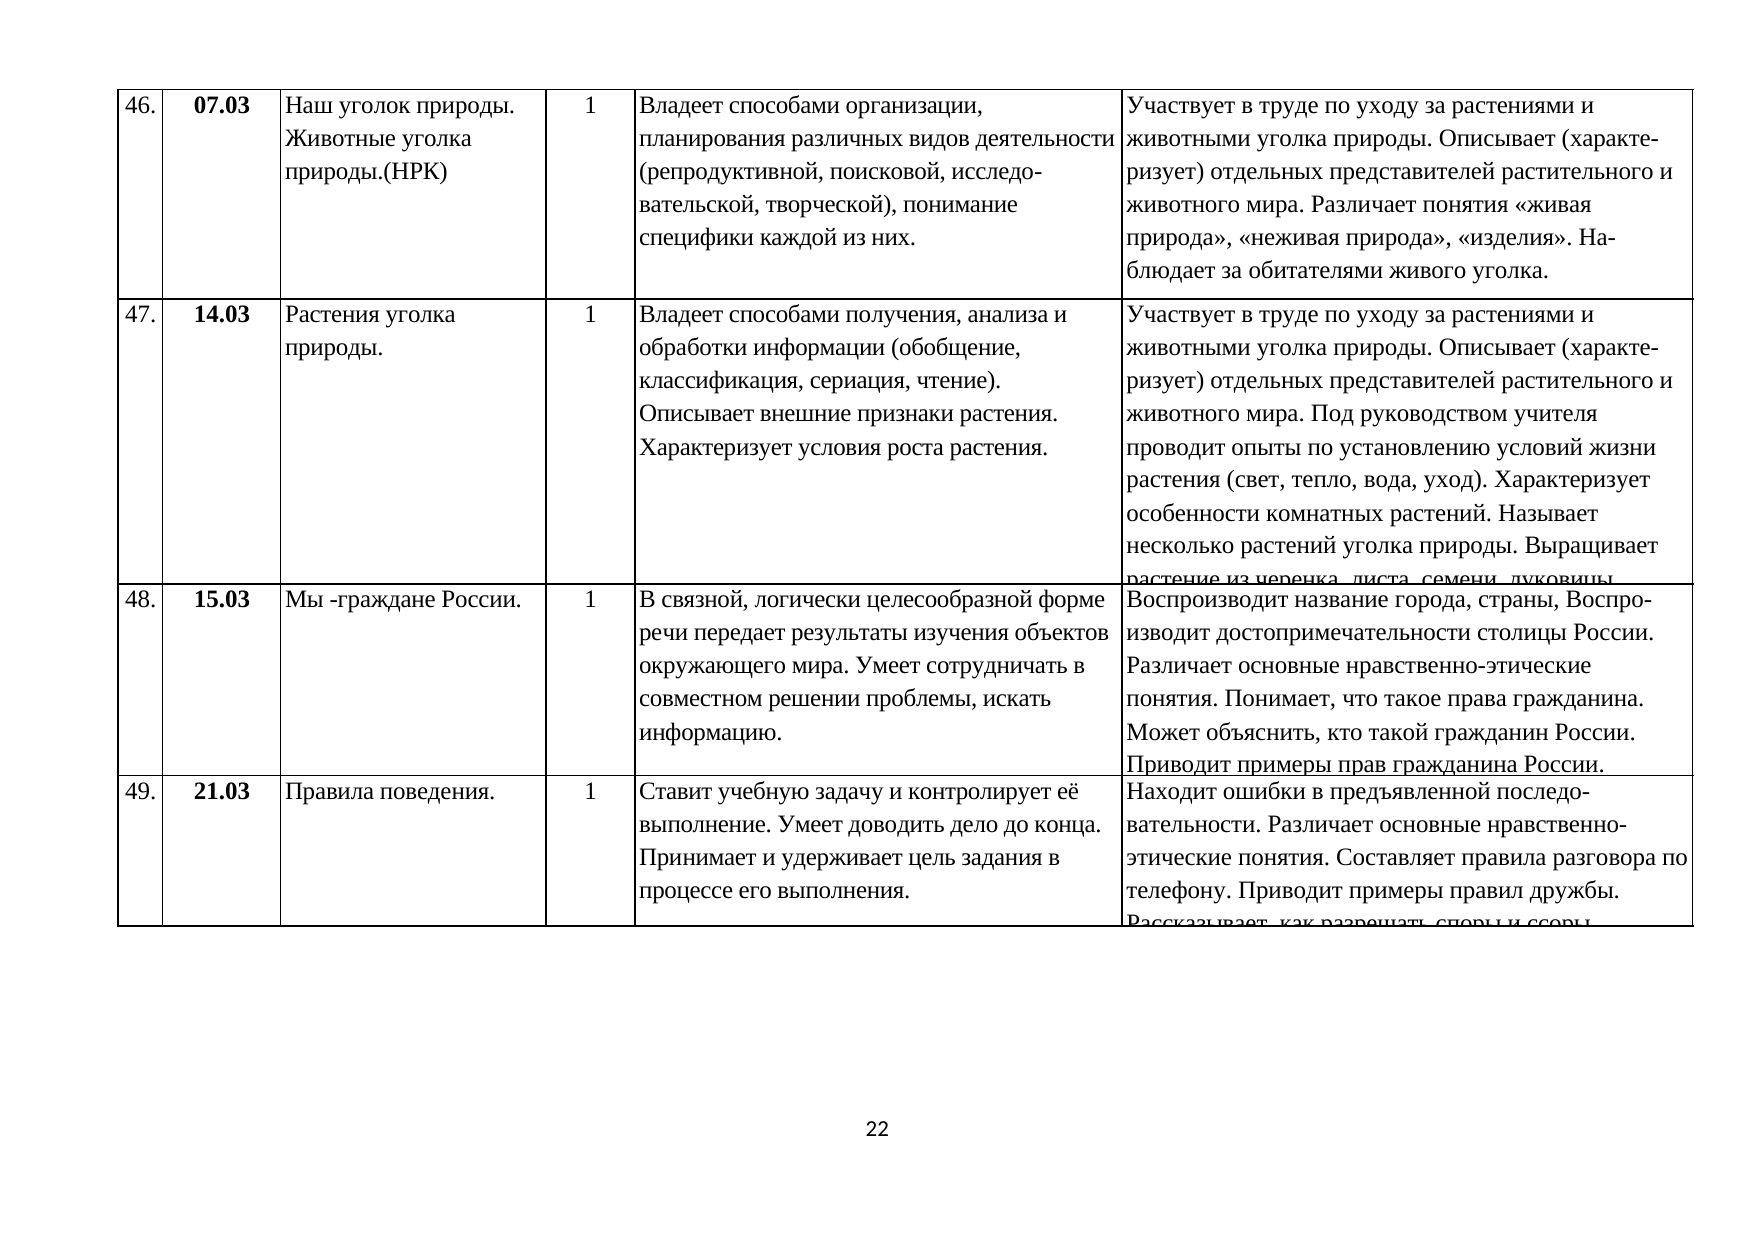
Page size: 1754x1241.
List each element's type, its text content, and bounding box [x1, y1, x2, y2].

table_cell В связной, логически целесообразной форме речи передает результаты изучения объектов окружающего мира. Умеет сотрудничать в совместном решении проблемы, искать информацию. [636, 585, 1121, 774]
table_cell 48. [119, 585, 162, 774]
table_cell Участвует в труде по уходу за растениями и животными уголка природы. Описывает (характеризует) отдельных представителей растительного и животного мира. Различает понятия «живая природа», «неживая природа», «изделия». Наблюдает за обитателями живого уголка. [1123, 90, 1692, 298]
table_cell Правила поведения. [281, 776, 545, 925]
table_cell 1 [547, 776, 634, 925]
table_cell Растения уголка природы. [281, 300, 545, 583]
table_cell Находит ошибки в предъявленной последовательности. Различает основные нравственно-этические понятия. Составляет правила разговора по телефону. Приводит примеры правил дружбы. Рассказывает, как разрешать споры и ссоры. [1123, 776, 1692, 925]
table_cell 15.03 [163, 585, 280, 774]
table_cell Ставит учебную задачу и контролирует её выполнение. Умеет доводить дело до конца. Принимает и удерживает цель задания в процессе его выполнения. [636, 776, 1121, 925]
table_cell Владеет способами организации, планирования различных видов деятельности (репродуктивной, поисковой, исследовательской, творческой), понимание специфики каждой из них. [636, 90, 1121, 298]
table_cell Мы -граждане России. [281, 585, 545, 774]
table_cell 21.03 [163, 776, 280, 925]
table_cell 1 [547, 90, 634, 298]
table_cell 14.03 [163, 300, 280, 583]
table_cell 47. [119, 300, 162, 583]
table_cell 46. [119, 90, 162, 298]
table_cell Участвует в труде по уходу за растениями и животными уголка природы. Описывает (характеризует) отдельных представителей растительного и животного мира. Под руководством учителя проводит опыты по установлению условий жизни растения (свет, тепло, вода, уход). Характеризует особенности комнатных растений. Называет несколько растений уголка природы. Выращивает растение из черенка, листа, семени, луковицы. [1123, 300, 1692, 583]
table_cell 1 [547, 300, 634, 583]
table_cell 1 [547, 585, 634, 774]
table_cell Наш уголок природы. Животные уголка природы.(НРК) [281, 90, 545, 298]
table_cell 49. [119, 776, 162, 925]
table_cell 07.03 [163, 90, 280, 298]
table_cell Воспроизводит название города, страны, Воспроизводит достопримечательности столицы России. Различает основные нравственно-этические понятия. Понимает, что такое права гражданина. Может объяснить, кто такой гражданин России. Приводит примеры прав гражданина России. [1123, 585, 1692, 774]
table_cell Владеет способами получения, анализа и обработки информации (обобщение, классификация, сериация, чтение). Описывает внешние признаки растения. Характеризует условия роста растения. [636, 300, 1121, 583]
